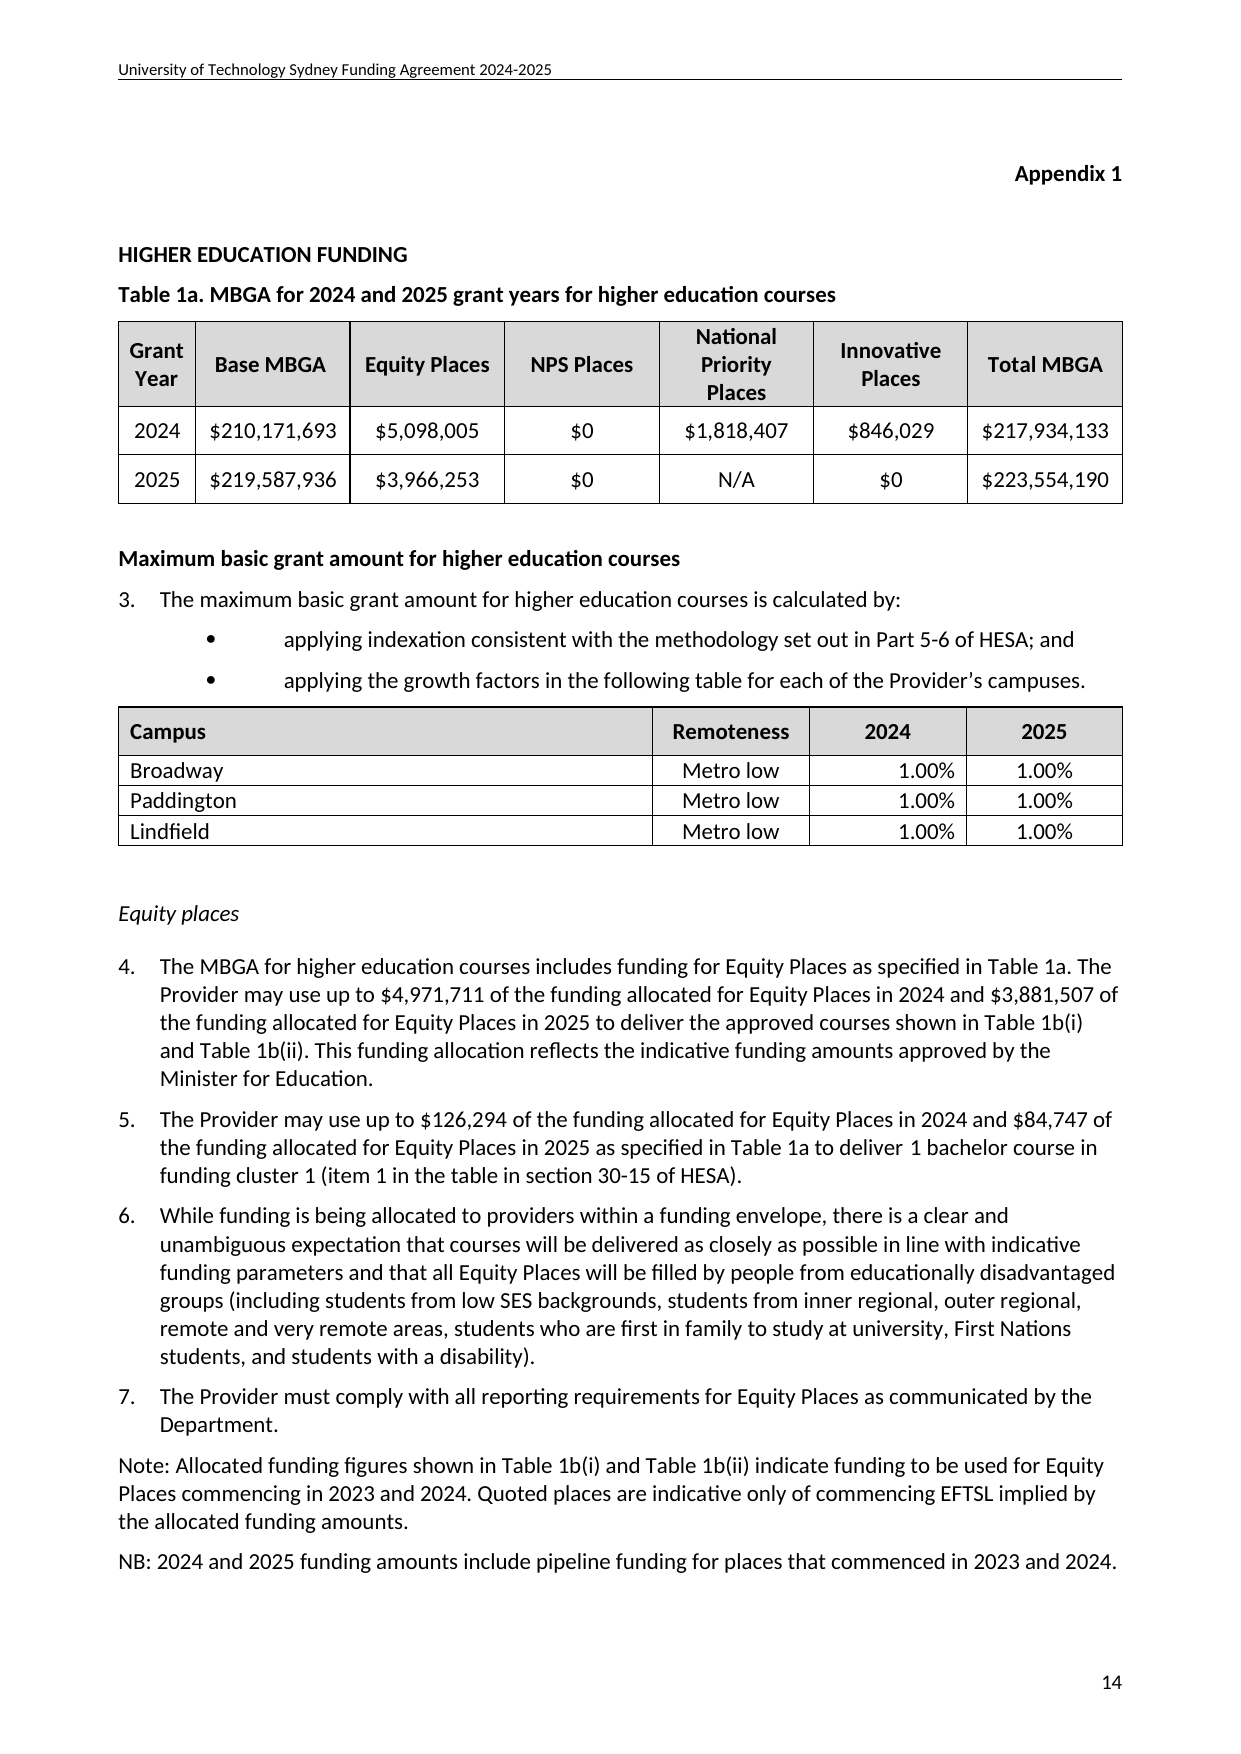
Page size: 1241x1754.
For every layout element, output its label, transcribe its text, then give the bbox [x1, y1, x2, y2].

table_header NPS Places [505, 322, 659, 406]
table_cell 2025 [119, 455, 195, 503]
text Note: Allocated funding figures shown in Table 1b(i) and Table 1b(ii) indicate funding to be used for Equity Places commencing in 2023 and 2024. Quoted places are indicative only of commencing EFTSL implied by the allocated funding amounts. [118, 1451, 1122, 1535]
text Table 1a. MBGA for 2024 and 2025 grant years for higher education courses [118, 280, 1122, 308]
table_cell $5,098,005 [351, 407, 504, 454]
list applying indexation consistent with the methodology set out in Part 5-6 of HESA; and [207, 625, 1122, 653]
text Appendix 1 [118, 159, 1122, 187]
list applying the growth factors in the following table for each of the Provider’s campuses. [207, 666, 1122, 694]
table_header 2024 [810, 708, 966, 755]
table_cell $1,818,407 [660, 407, 813, 454]
table_cell Lindfield [119, 816, 652, 845]
table_cell $0 [814, 455, 967, 503]
table_cell $0 [505, 455, 659, 503]
table_header Base MBGA [196, 322, 349, 406]
table_header Innovative Places [814, 322, 967, 406]
text Maximum basic grant amount for higher education courses [118, 544, 1122, 572]
table_header 2025 [967, 708, 1122, 755]
table_cell $0 [505, 407, 659, 454]
table_cell $3,966,253 [351, 455, 504, 503]
table_cell N/A [660, 455, 813, 503]
list While funding is being allocated to providers within a funding envelope, there is a clear and unambiguous expectation that courses will be delivered as closely as possible in line with indicative funding parameters and that all Equity Places will be filled by people from educationally disadvantaged groups (including students from low SES backgrounds, students from inner regional, outer regional, remote and very remote areas, students who are first in family to study at university, First Nations students, and students with a disability). [118, 1202, 1122, 1370]
table_cell 1.00% [967, 786, 1122, 815]
text NB: 2024 and 2025 funding amounts include pipeline funding for places that commenced in 2023 and 2024. [118, 1547, 1122, 1575]
table_cell Broadway [119, 756, 652, 785]
table_cell $223,554,190 [968, 455, 1122, 503]
list The maximum basic grant amount for higher education courses is calculated by: [118, 585, 1122, 613]
table_cell Metro low [653, 756, 809, 785]
text HIGHER EDUCATION FUNDING [118, 240, 1122, 268]
table_cell 1.00% [810, 816, 966, 845]
table_cell 1.00% [967, 816, 1122, 845]
table_cell 1.00% [967, 756, 1122, 785]
table_cell 1.00% [810, 756, 966, 785]
table_header Equity Places [351, 322, 504, 406]
table_cell $846,029 [814, 407, 967, 454]
list The Provider must comply with all reporting requirements for Equity Places as communicated by the Department. [118, 1382, 1122, 1438]
table_cell Paddington [119, 786, 652, 815]
table_cell $219,587,936 [196, 455, 349, 503]
text Equity places [118, 899, 1122, 927]
table_header Total MBGA [968, 322, 1122, 406]
list The Provider may use up to $126,294 of the funding allocated for Equity Places in 2024 and $84,747 of the funding allocated for Equity Places in 2025 as specified in Table 1a to deliver 1 bachelor course in funding cluster 1 (item 1 in the table in section 30-15 of HESA). [118, 1105, 1122, 1189]
table_header Grant Year [119, 322, 195, 406]
table_header Remoteness [653, 708, 809, 755]
table_header National Priority Places [660, 322, 813, 406]
table_cell Metro low [653, 816, 809, 845]
table_cell 1.00% [810, 786, 966, 815]
table_cell $210,171,693 [196, 407, 349, 454]
table_cell 2024 [119, 407, 195, 454]
table_header Campus [119, 708, 652, 755]
table_cell Metro low [653, 786, 809, 815]
list The MBGA for higher education courses includes funding for Equity Places as specified in Table 1a. The Provider may use up to $4,971,711 of the funding allocated for Equity Places in 2024 and $3,881,507 of the funding allocated for Equity Places in 2025 to deliver the approved courses shown in Table 1b(i) and Table 1b(ii). This funding allocation reflects the indicative funding amounts approved by the Minister for Education. [118, 952, 1122, 1093]
table_cell $217,934,133 [968, 407, 1122, 454]
